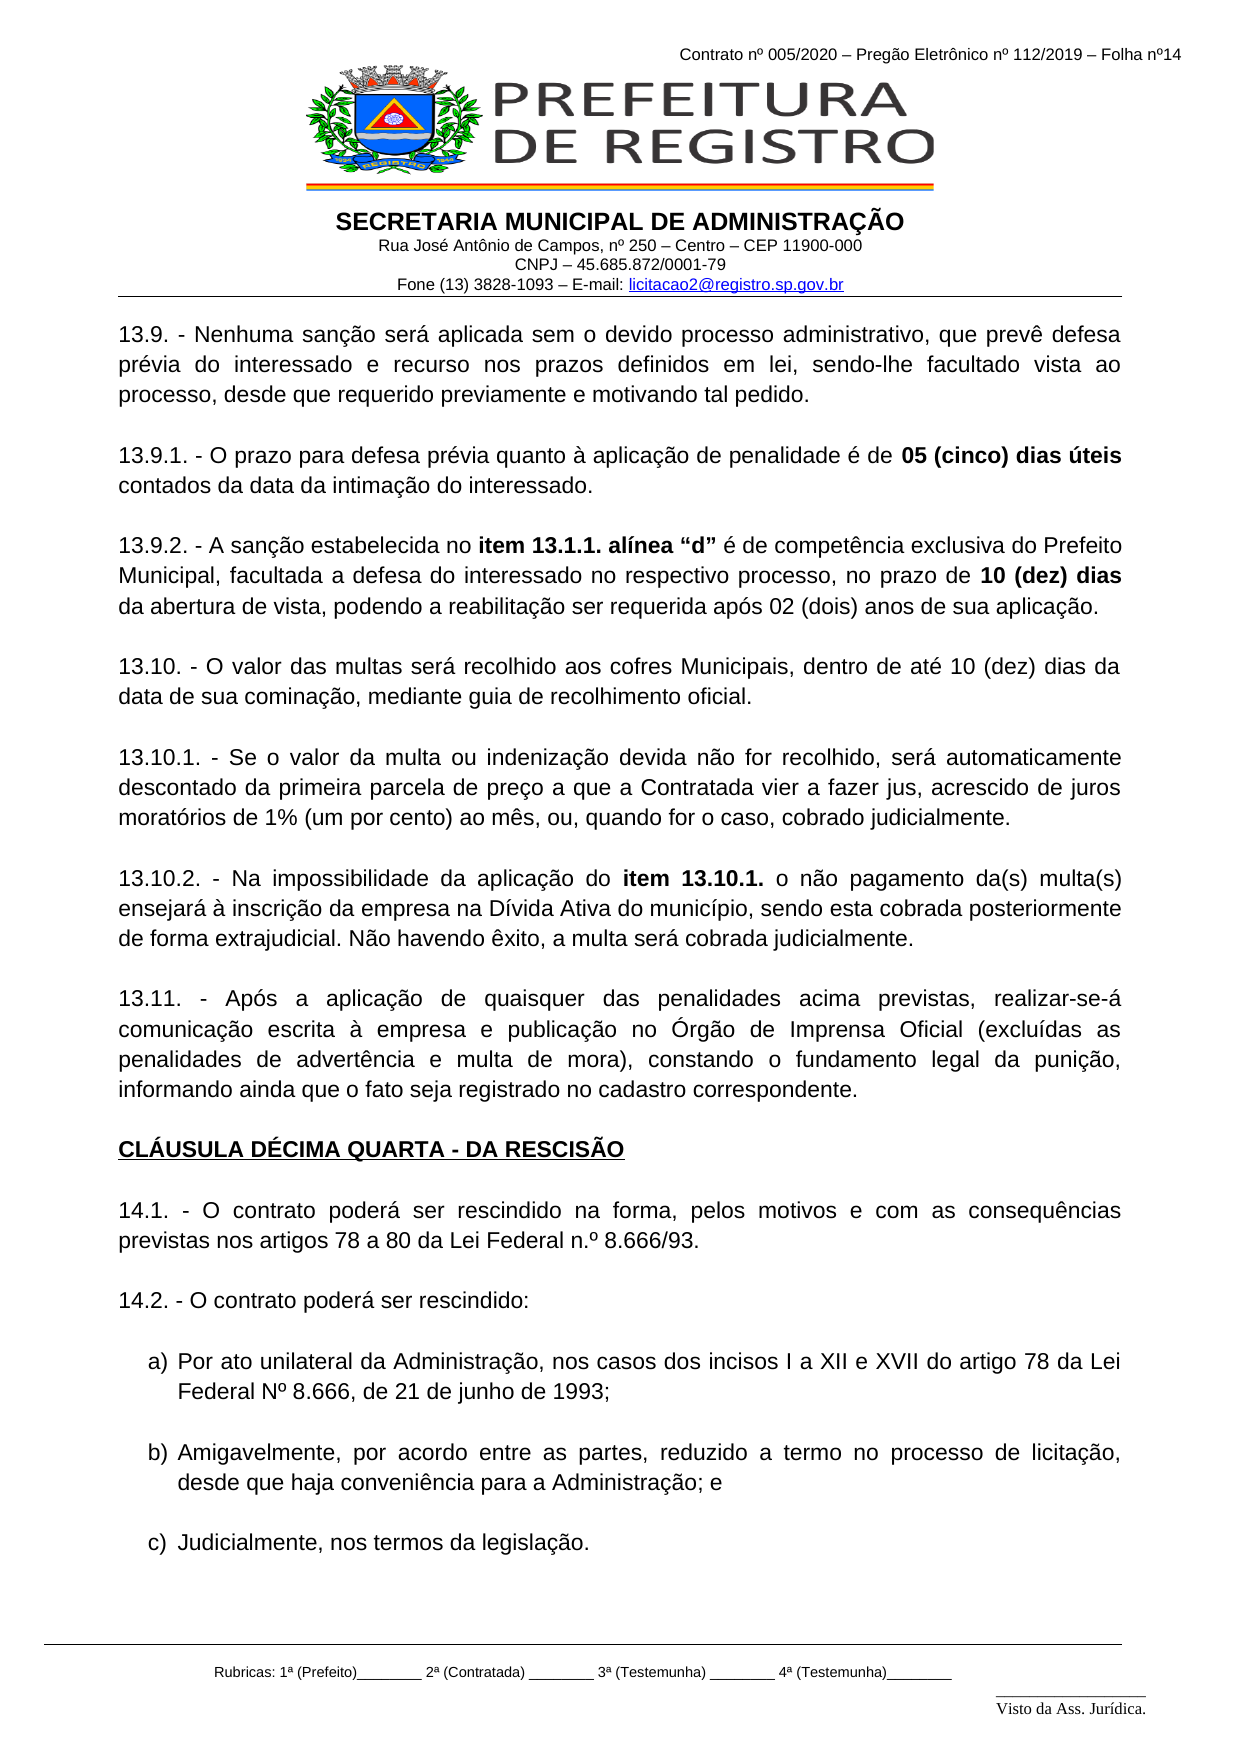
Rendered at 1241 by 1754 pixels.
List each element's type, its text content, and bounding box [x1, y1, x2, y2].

text 13.10.2. - Na impossibilidade da aplicação do item 13.10.1. o não pagamento da(s) multa(s) ensejará à inscrição da empresa na Dívida Ativa do município, sendo esta cobrada posteriormente de forma extrajudicial. Não havendo êxito, a multa será cobrada judicialmente. [118, 864, 1122, 951]
text CLÁUSULA DÉCIMA QUARTA - DA RESCISÃO [118, 1136, 1122, 1163]
list Por ato unilateral da Administração, nos casos dos incisos I a XII e XVII do artigo 78 da Lei Federal Nº 8.666, de 21 de junho de 1993; [148, 1348, 1122, 1404]
text 13.11. - Após a aplicação de quaisquer das penalidades acima previstas, realizar-se-á comunicação escrita à empresa e publicação no Órgão de Imprensa Oficial (excluídas as penalidades de advertência e multa de mora), constando o fundamento legal da punição, informando ainda que o fato seja registrado no cadastro correspondente. [118, 985, 1122, 1102]
text 13.9. - Nenhuma sanção será aplicada sem o devido processo administrativo, que prevê defesa prévia do interessado e recurso nos prazos definidos em lei, sendo-lhe facultado vista ao processo, desde que requerido previamente e motivando tal pedido. [118, 321, 1122, 407]
list Amigavelmente, por acordo entre as partes, reduzido a termo no processo de licitação, desde que haja conveniência para a Administração; e [148, 1438, 1122, 1495]
text 13.9.2. - A sanção estabelecida no item 13.1.1. alínea “d” é de competência exclusiva do Prefeito Municipal, facultada a defesa do interessado no respectivo processo, no prazo de 10 (dez) dias da abertura de vista, podendo a reabilitação ser requerida após 02 (dois) anos de sua aplicação. [118, 532, 1122, 619]
text 13.10.1. - Se o valor da multa ou indenização devida não for recolhido, será automaticamente descontado da primeira parcela de preço a que a Contratada vier a fazer jus, acrescido de juros moratórios de 1% (um por cento) ao mês, ou, quando for o caso, cobrado judicialmente. [118, 744, 1122, 830]
text 13.10. - O valor das multas será recolhido aos cofres Municipais, dentro de até 10 (dez) dias da data de sua cominação, mediante guia de recolhimento oficial. [118, 653, 1122, 709]
list 14.1. - O contrato poderá ser rescindido na forma, pelos motivos e com as consequências previstas nos artigos 78 a 80 da Lei Federal n.º 8.666/93. [118, 1197, 1122, 1253]
list Judicialmente, nos termos da legislação. [148, 1529, 1122, 1555]
picture [305, 65, 934, 191]
list 14.2. - O contrato poderá ser rescindido: [118, 1287, 1122, 1314]
text 13.9.1. - O prazo para defesa prévia quanto à aplicação de penalidade é de 05 (cinco) dias úteis contados da data da intimação do interessado. [118, 442, 1122, 498]
